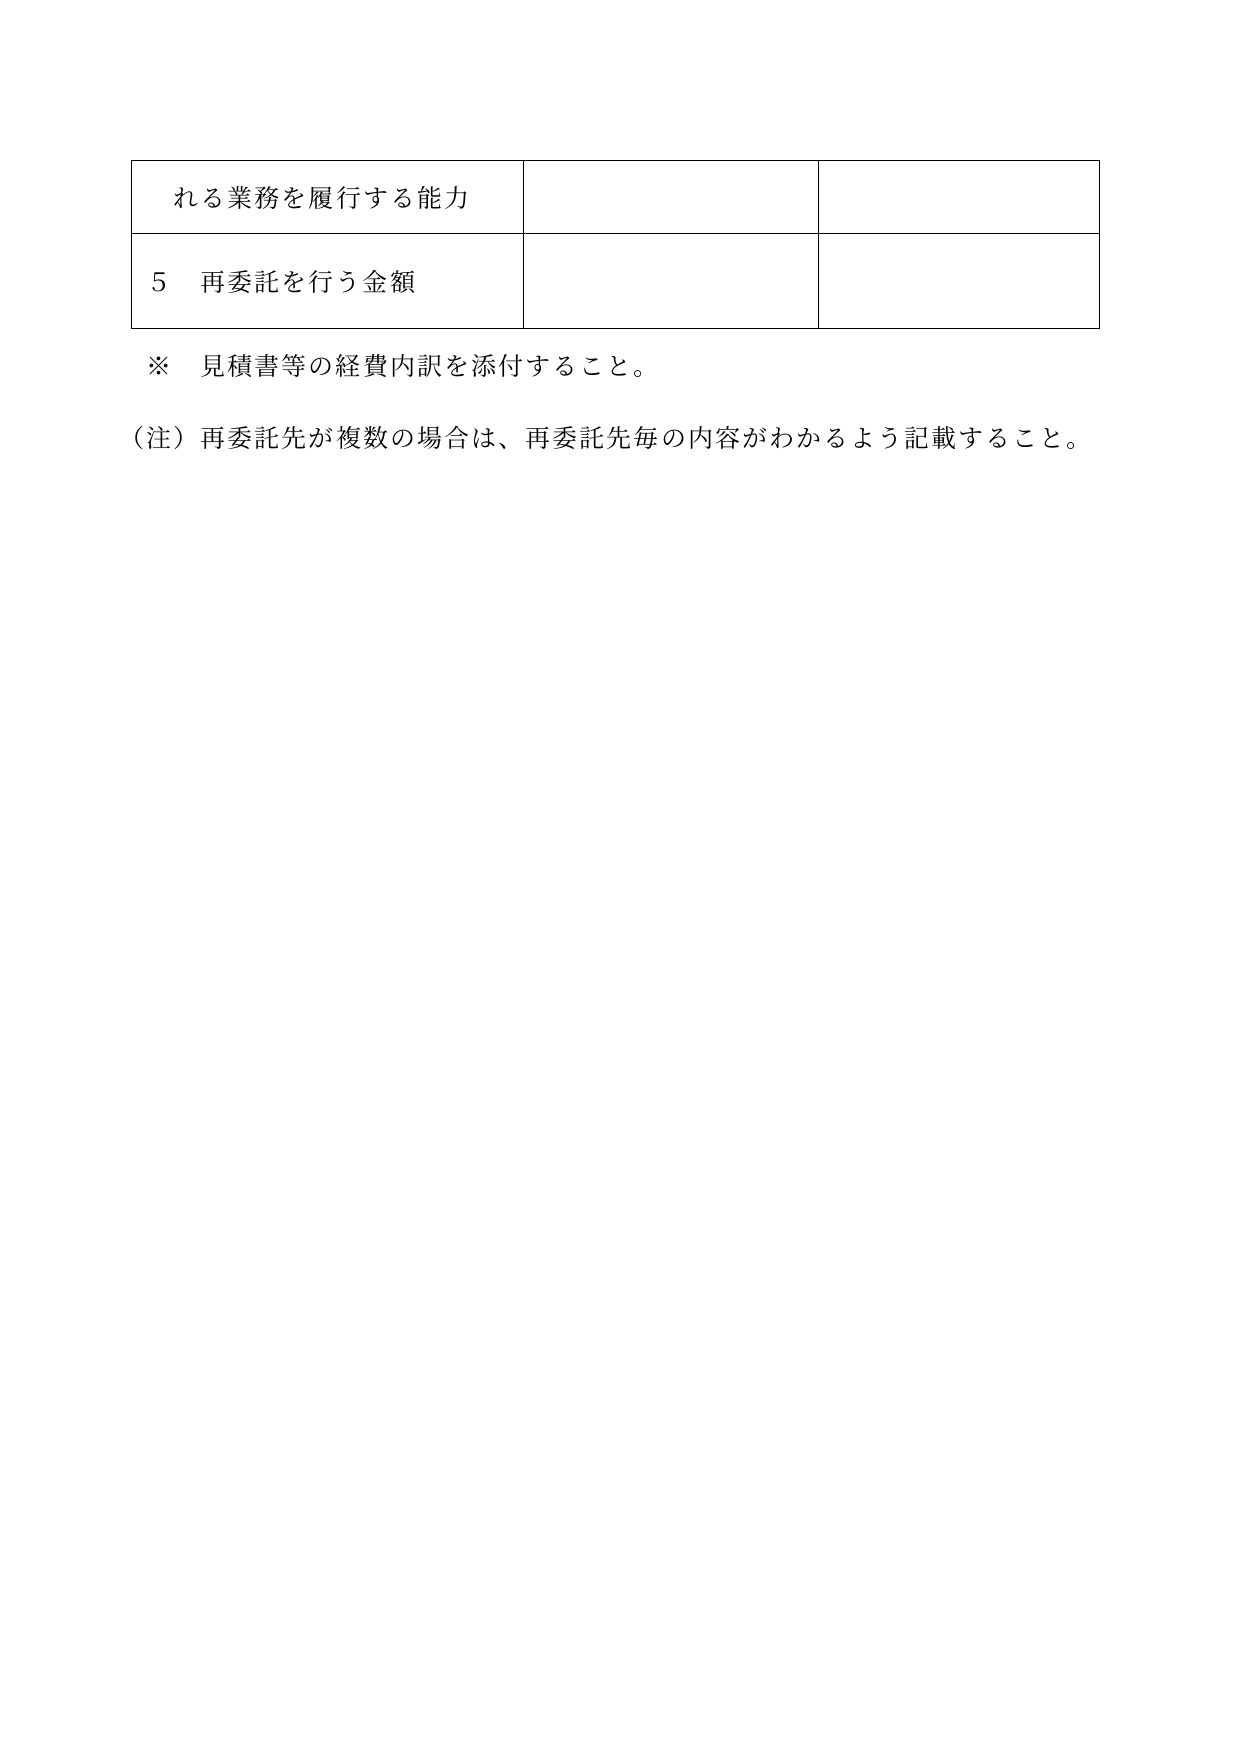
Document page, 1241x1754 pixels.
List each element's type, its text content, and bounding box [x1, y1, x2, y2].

table_cell [524, 234, 818, 328]
table_cell [819, 234, 1099, 328]
table_cell [819, 161, 1099, 233]
text ※ 見積書等の経費内訳を添付すること。 [119, 329, 1121, 401]
text （注）再委託先が複数の場合は、再委託先毎の内容がわかるよう記載すること。 [119, 401, 1121, 473]
table_cell [524, 161, 818, 233]
table_cell ５ 再委託を行う金額 [132, 234, 523, 328]
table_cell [132, 161, 523, 233]
